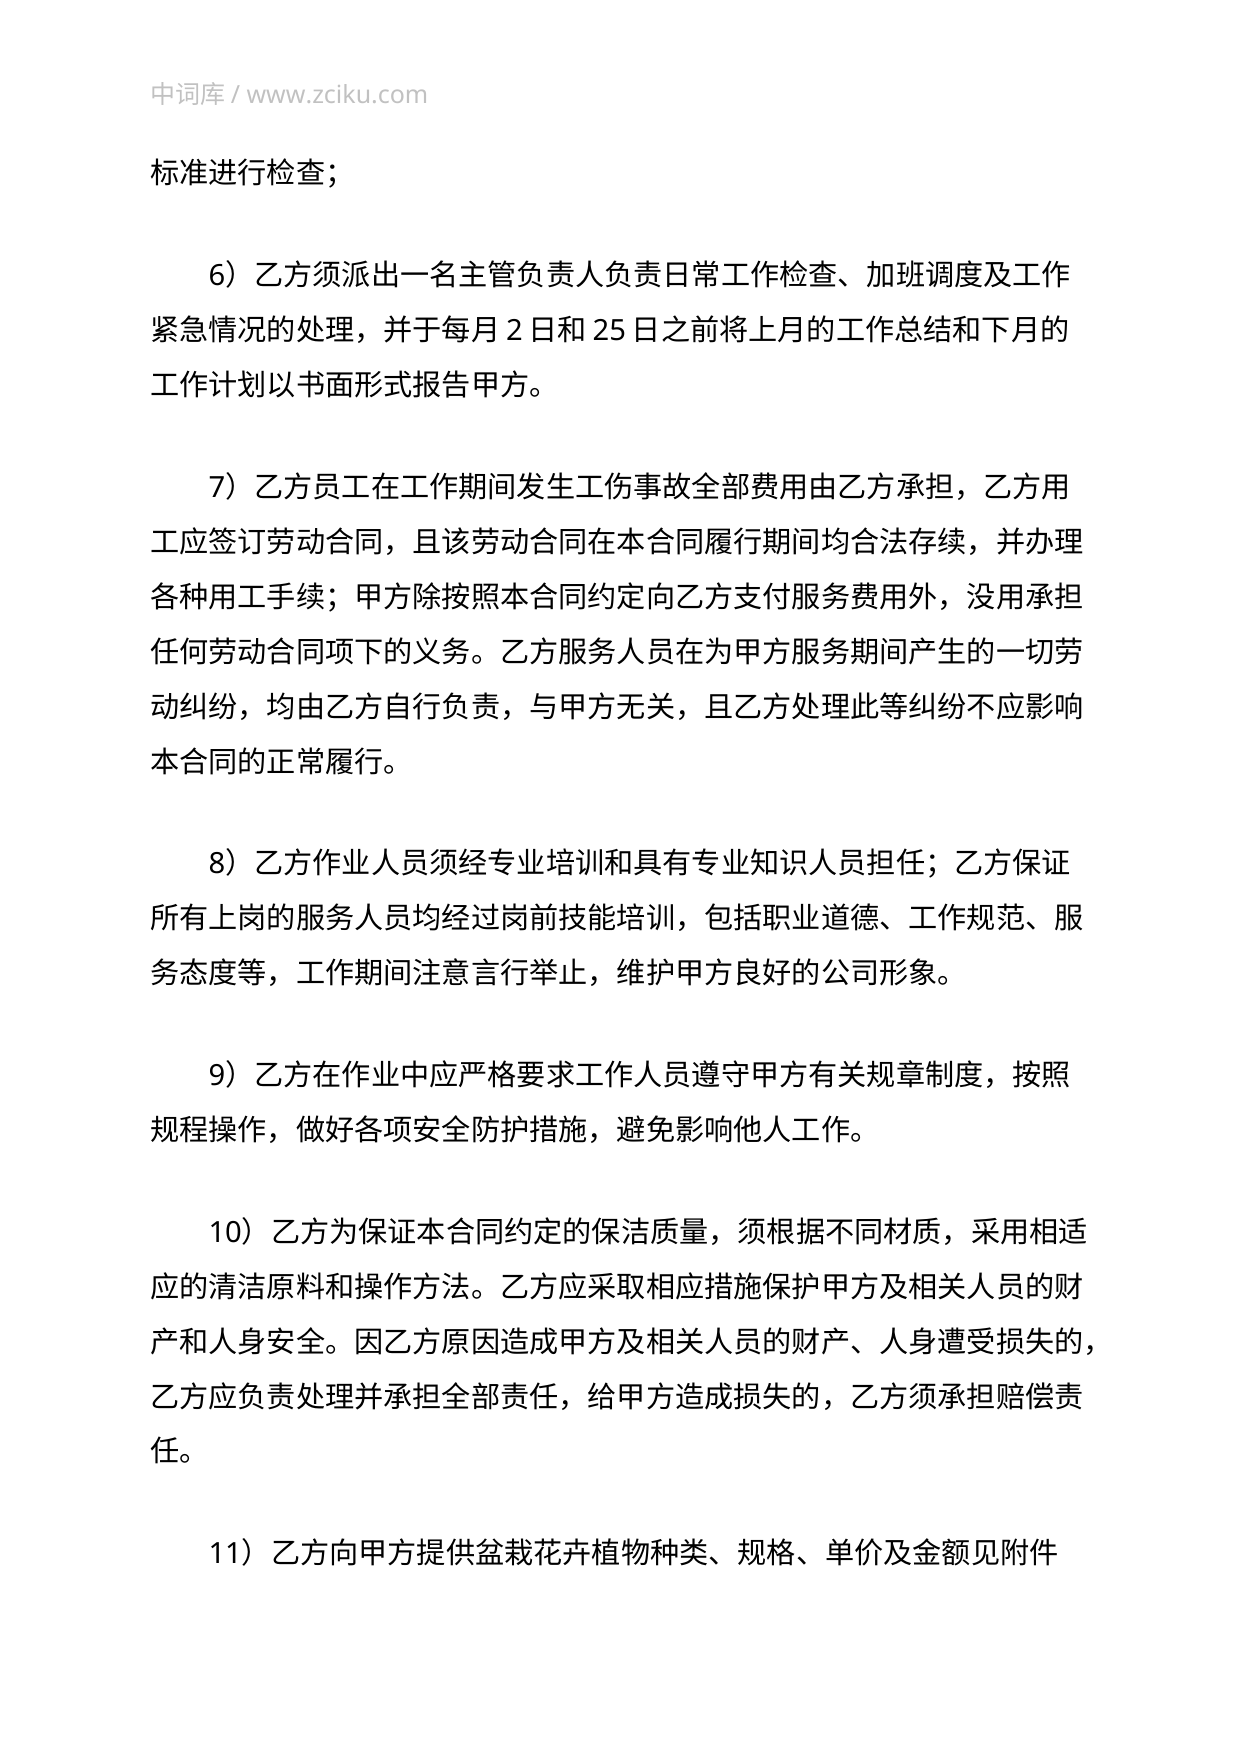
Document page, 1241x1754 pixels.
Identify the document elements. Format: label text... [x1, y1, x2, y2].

text 8）乙方作业人员须经专业培训和具有专业知识人员担任；乙方保证所有上岗的服务人员均经过岗前技能培训，包括职业道德、工作规范、服务态度等，工作期间注意言行举止，维护甲方良好的公司形象。 [150, 840, 1090, 992]
text 6）乙方须派出一名主管负责人负责日常工作检查、加班调度及工作紧急情况的处理，并于每月2日和25日之前将上月的工作总结和下月的工作计划以书面形式报告甲方。 [150, 252, 1090, 404]
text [150, 150, 1090, 192]
text 10）乙方为保证本合同约定的保洁质量，须根据不同材质，采用相适应的清洁原料和操作方法。乙方应采取相应措施保护甲方及相关人员的财产和人身安全。因乙方原因造成甲方及相关人员的财产、人身遭受损失的，乙方应负责处理并承担全部责任，给甲方造成损失的，乙方须承担赔偿责任。 [150, 1208, 1090, 1470]
text 7）乙方员工在工作期间发生工伤事故全部费用由乙方承担，乙方用工应签订劳动合同，且该劳动合同在本合同履行期间均合法存续，并办理各种用工手续；甲方除按照本合同约定向乙方支付服务费用外，没用承担任何劳动合同项下的义务。乙方服务人员在为甲方服务期间产生的一切劳动纠纷，均由乙方自行负责，与甲方无关，且乙方处理此等纠纷不应影响本合同的正常履行。 [150, 463, 1090, 780]
text 9）乙方在作业中应严格要求工作人员遵守甲方有关规章制度，按照规程操作，做好各项安全防护措施，避免影响他人工作。 [150, 1052, 1090, 1149]
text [150, 1530, 1090, 1572]
